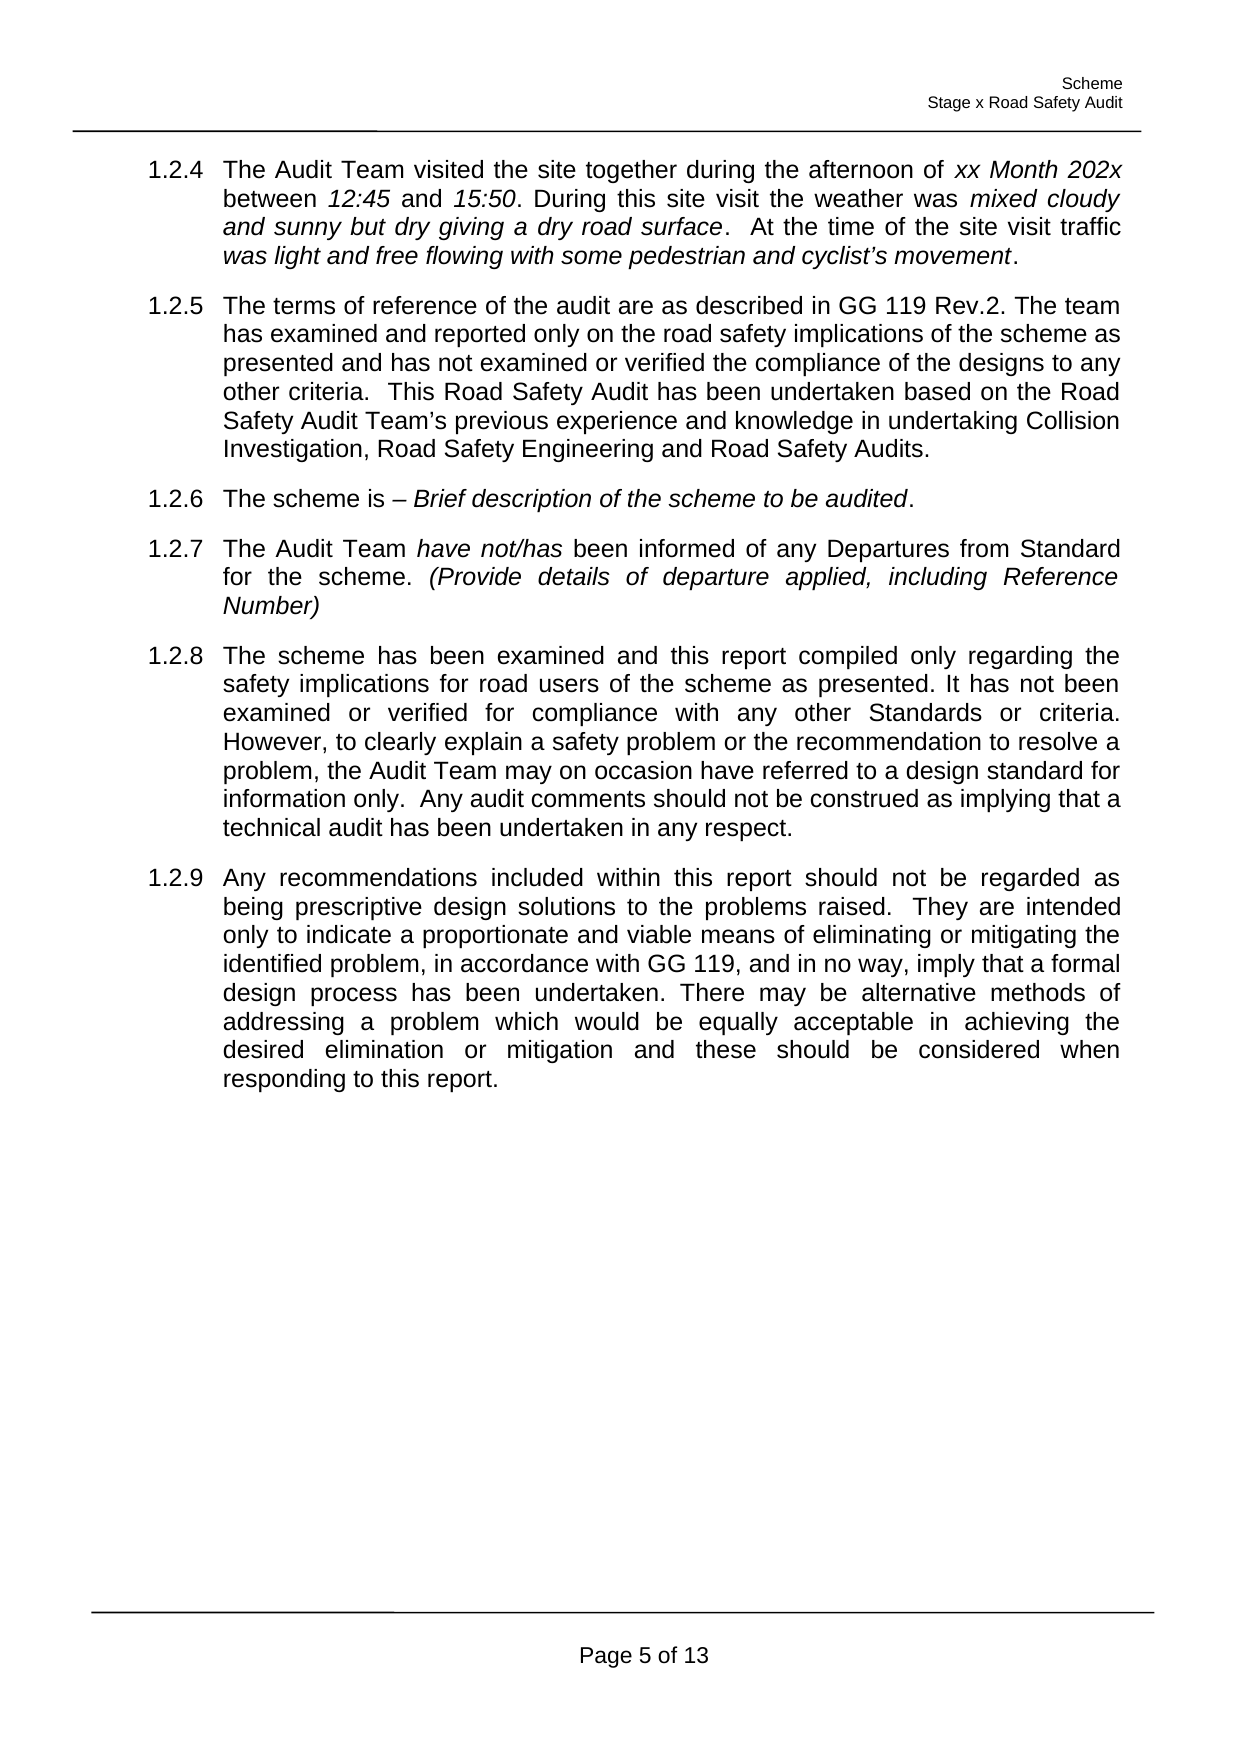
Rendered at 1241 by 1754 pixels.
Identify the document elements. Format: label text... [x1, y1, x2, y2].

subtitle The Audit Team visited the site together during the afternoon of xx Month 202x between 12:45 and 15:50. During this site visit the weather was mixed cloudy and sunny but dry giving a dry road surface. At the time of the site visit traffic was light and free flowing with some pedestrian and cyclist’s movement. [148, 155, 1122, 270]
subtitle The Audit Team have not/has been informed of any Departures from Standard for the scheme. (Provide details of departure applied, including Reference Number) [148, 533, 1122, 620]
subtitle The scheme is – Brief description of the scheme to be audited. [148, 484, 1122, 513]
subtitle Any recommendations included within this report should not be regarded as being prescriptive design solutions to the problems raised. They are intended only to indicate a proportionate and viable means of eliminating or mitigating the identified problem, in accordance with GG 119, and in no way, imply that a formal design process has been undertaken. There may be alternative methods of addressing a problem which would be equally acceptable in achieving the desired elimination or mitigation and these should be considered when responding to this report. [148, 863, 1122, 1093]
subtitle The terms of reference of the audit are as described in GG 119 Rev.2. The team has examined and reported only on the road safety implications of the scheme as presented and has not examined or verified the compliance of the designs to any other criteria. This Road Safety Audit has been undertaken based on the Road Safety Audit Team’s previous experience and knowledge in undertaking Collision Investigation, Road Safety Engineering and Road Safety Audits. [148, 291, 1122, 463]
subtitle The scheme has been examined and this report compiled only regarding the safety implications for road users of the scheme as presented. It has not been examined or verified for compliance with any other Standards or criteria. However, to clearly explain a safety problem or the recommendation to resolve a problem, the Audit Team may on occasion have referred to a design standard for information only. Any audit comments should not be construed as implying that a technical audit has been undertaken in any respect. [148, 641, 1122, 842]
